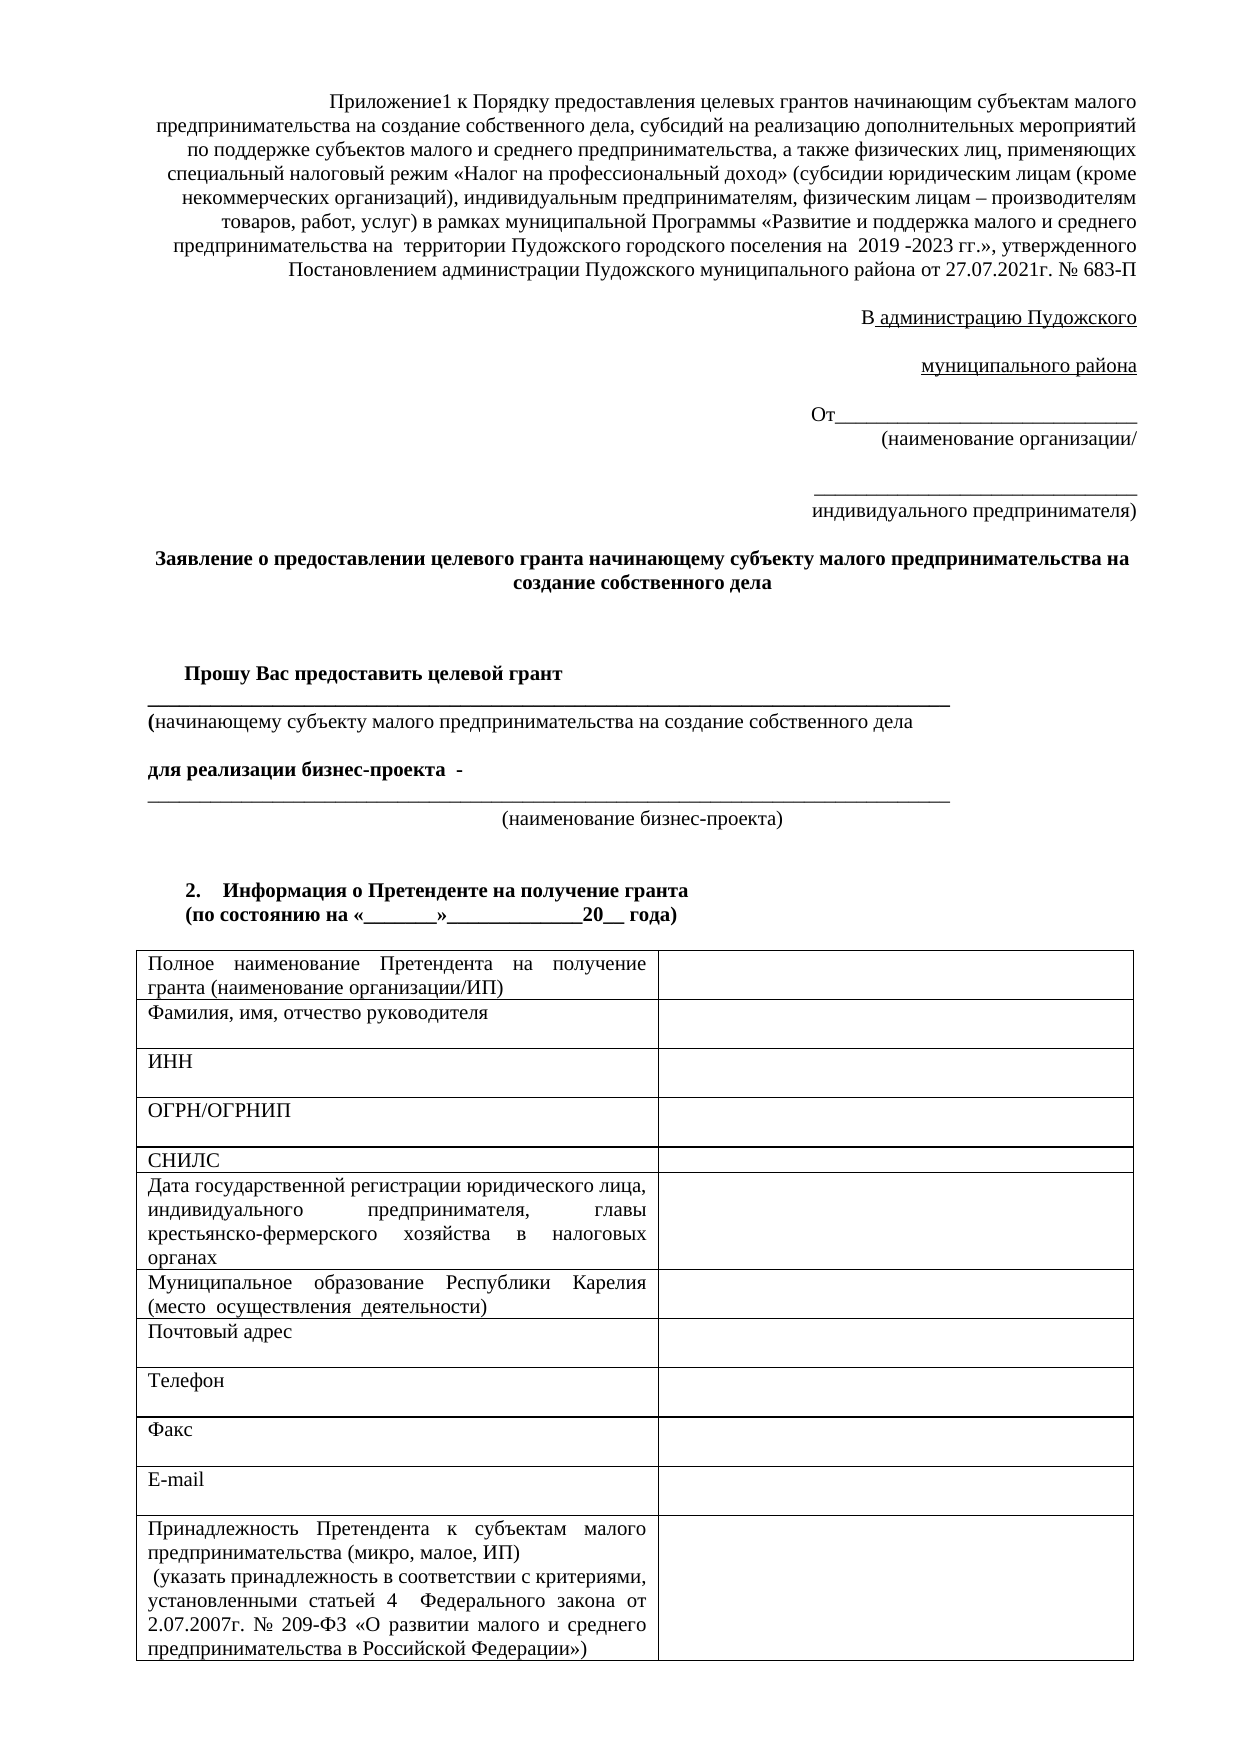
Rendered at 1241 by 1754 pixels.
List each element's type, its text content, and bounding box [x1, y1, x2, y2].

text _____________________________________________________________________________ [148, 781, 1137, 805]
table_cell Дата государственной регистрации юридического лица, индивидуального предпринимателя, главы крестьянско-фермерского хозяйства в налоговых органах [137, 1173, 658, 1269]
table_cell Фамилия, имя, отчество руководителя [137, 1000, 658, 1048]
table_cell [659, 1418, 1133, 1466]
table_cell [659, 1467, 1133, 1515]
text муниципального района [148, 353, 1137, 377]
table_cell Муниципальное образование Республики Карелия (место осуществления деятельности) [137, 1270, 658, 1318]
text для реализации бизнес-проекта - [148, 757, 1137, 781]
table_cell [659, 1516, 1133, 1660]
table_cell [659, 1148, 1133, 1172]
text (наименование организации/ [148, 426, 1137, 449]
text (по состоянию на «_______»_____________20__ года) [185, 902, 1137, 926]
text (наименование бизнес-проекта) [148, 805, 1137, 829]
table_cell СНИЛС [137, 1148, 658, 1172]
table_cell E-mail [137, 1467, 658, 1515]
text В администрацию Пудожского [148, 305, 1137, 329]
table_cell Принадлежность Претендента к субъектам малого предпринимательства (микро, малое, ИП) (указать принадлежность в соответствии с критериями, установленными статьей 4 Федерального закона от 2.07.2007г. № 209-ФЗ «О развитии малого и среднего предпринимательства в Российской Федерации») [137, 1516, 658, 1660]
text Приложение1 к Порядку предоставления целевых грантов начинающим субъектам малого предпринимательства на создание собственного дела, субсидий на реализацию дополнительных мероприятий по поддержке субъектов малого и среднего предпринимательства, а также физических лиц, применяющих специальный налоговый режим «Налог на профессиональный доход» (субсидии юридическим лицам (кроме некоммерческих организаций), индивидуальным предпринимателям, физическим лицам – производителям товаров, работ, услуг) в рамках муниципальной Программы «Развитие и поддержка малого и среднего предпринимательства на территории Пудожского городского поселения на 2019 -2023 гг.», утвержденного Постановлением администрации Пудожского муниципального района от 27.07.2021г. № 683-П [148, 89, 1137, 281]
table_header [659, 951, 1133, 999]
table_cell [659, 1049, 1133, 1097]
text _______________________________ [148, 474, 1137, 498]
table_cell [659, 1319, 1133, 1367]
table_cell [659, 1000, 1133, 1048]
table_cell [659, 1368, 1133, 1416]
text Прошу Вас предоставить целевой грант [148, 661, 1137, 685]
table_cell Почтовый адрес [137, 1319, 658, 1367]
table_cell [659, 1270, 1133, 1318]
text (начинающему субъекту малого предпринимательства на создание собственного дела [148, 709, 1137, 733]
table_header Полное наименование Претендента на получение гранта (наименование организации/ИП) [137, 951, 658, 999]
table_cell [659, 1098, 1133, 1146]
list Информация о Претенденте на получение гранта [185, 878, 1137, 902]
table_cell ОГРН/ОГРНИП [137, 1098, 658, 1146]
table_cell Телефон [137, 1368, 658, 1416]
text Заявление о предоставлении целевого гранта начинающему субъекту малого предпринимательства на создание собственного дела [148, 546, 1137, 594]
table_cell ИНН [137, 1049, 658, 1097]
text От_____________________________ [148, 401, 1137, 426]
text индивидуального предпринимателя) [148, 498, 1137, 522]
table_cell Факс [137, 1418, 658, 1466]
text _____________________________________________________________________________ [148, 685, 1137, 709]
table_cell [659, 1173, 1133, 1269]
